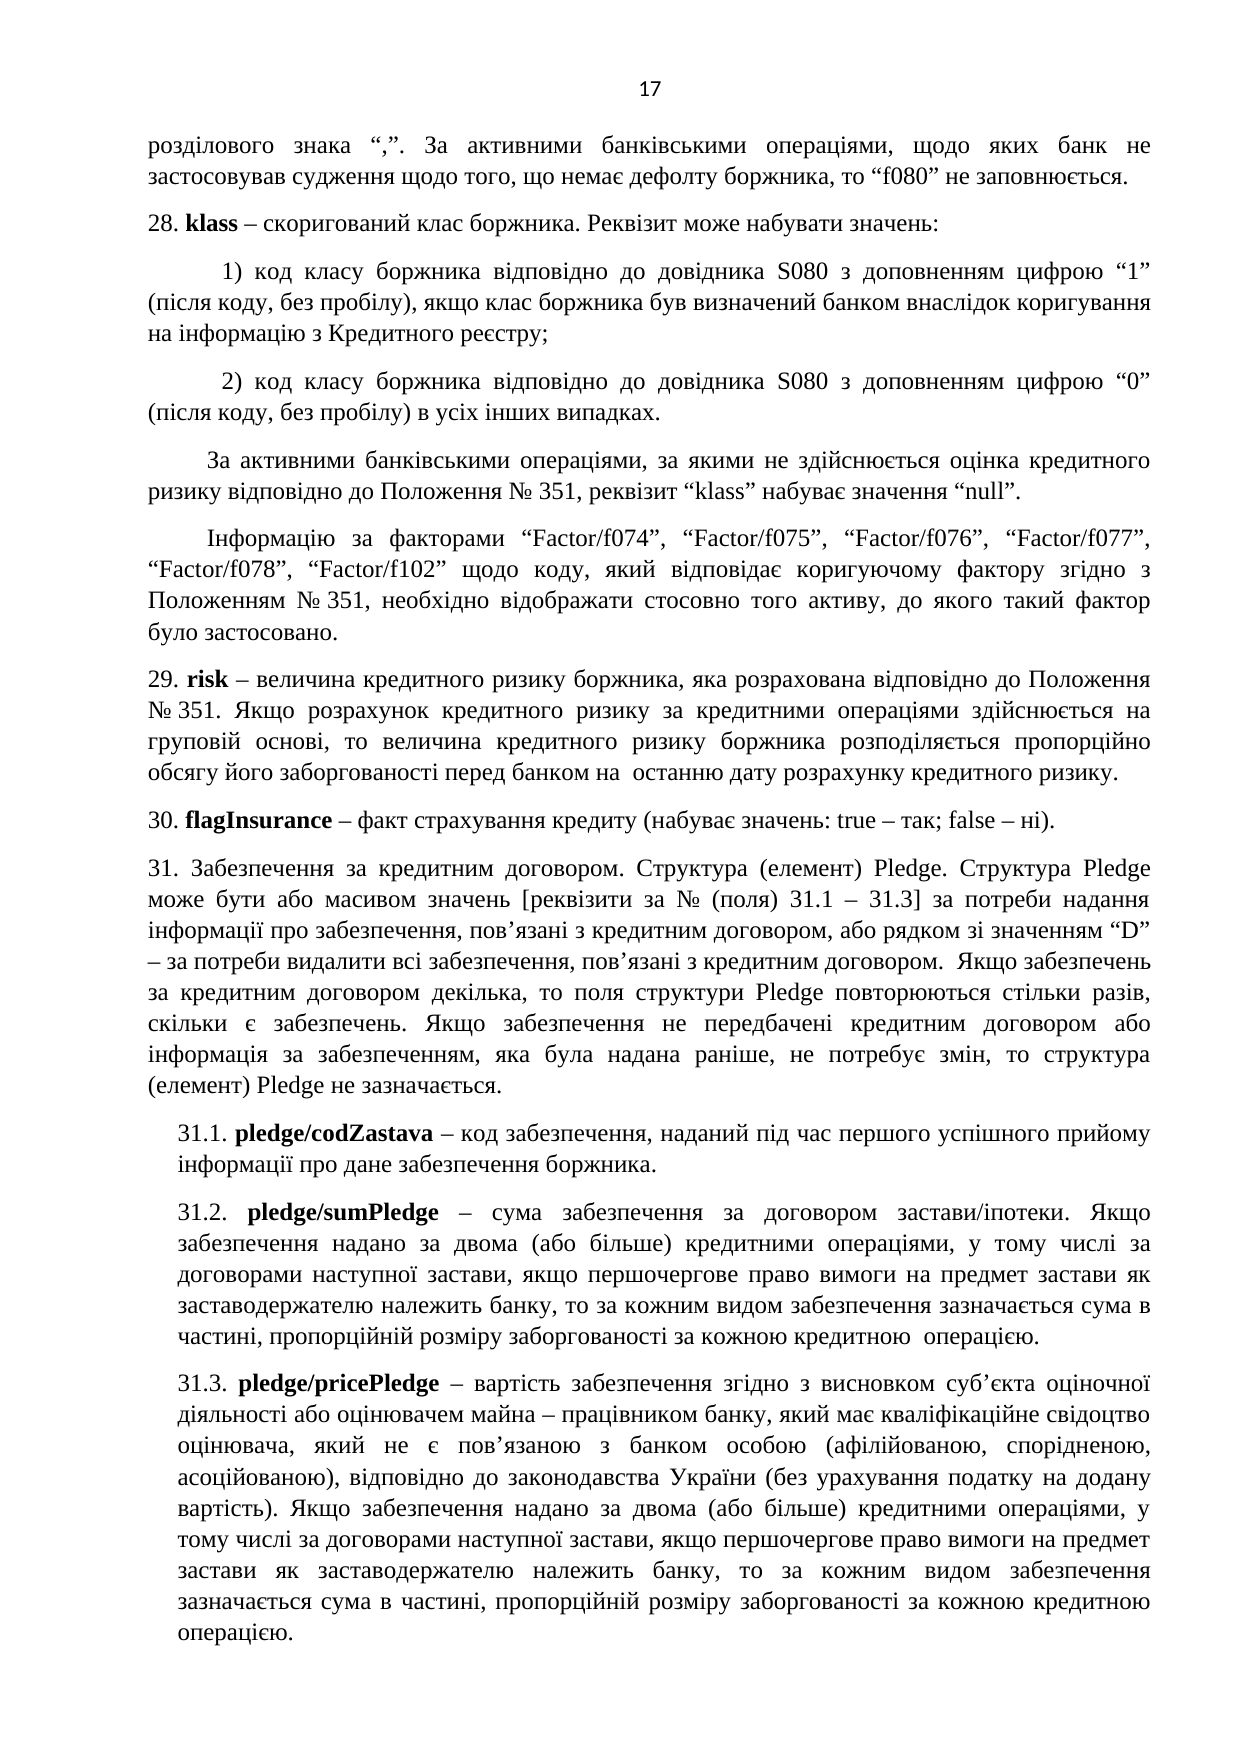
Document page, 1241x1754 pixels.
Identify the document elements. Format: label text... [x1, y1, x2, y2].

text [148, 130, 1152, 189]
text За активними банківськими операціями, за якими не здійснюється оцінка кредитного ризику відповідно до Положення № 351, реквізит “klass” набуває значення “null”. [148, 445, 1152, 504]
text 30. flagInsurance – факт страхування кредиту (набуває значень: true – так; false – ні). [148, 805, 1152, 834]
text 31.3. pledge/pricePledge – вартість забезпечення згідно з висновком суб’єкта оціночної діяльності або оцінювачем майна – працівником банку, який має кваліфікаційне свідоцтво оцінювача, який не є пов’язаною з банком особою (афілійованою, спорідненою, асоційованою), відповідно до законодавства України (без урахування податку на додану вартість). Якщо забезпечення надано за двома (або більше) кредитними операціями, у тому числі за договорами наступної застави, якщо першочергове право вимоги на предмет застави як заставодержателю належить банку, то за кожним видом забезпечення зазначається сума в частині, пропорційній розміру заборгованості за кожною кредитною операцією. [177, 1368, 1152, 1646]
text 31. Забезпечення за кредитним договором. Структура (елемент) Pledge. Структура Pledge може бути або масивом значень [реквізити за № (поля) 31.1 – 31.3] за потреби надання інформації про забезпечення, пов’язані з кредитним договором, або рядком зі значенням “D” – за потреби видалити всі забезпечення, пов’язані з кредитним договором. Якщо забезпечень за кредитним договором декілька, то поля структури Pledge повторюються стільки разів, скільки є забезпечень. Якщо забезпечення не передбачені кредитним договором або інформація за забезпеченням, яка була надана раніше, не потребує змін, то структура (елемент) Pledge не зазначається. [148, 853, 1152, 1099]
text 31.1. pledge/codZastava – код забезпечення, наданий під час першого успішного прийому інформації про дане забезпечення боржника. [177, 1118, 1152, 1178]
text 2) код класу боржника відповідно до довідника S080 з доповненням цифрою “0” (після коду, без пробілу) в усіх інших випадках. [148, 366, 1152, 426]
text 28. klass – скоригований клас боржника. Реквізит може набувати значень: [148, 208, 1152, 237]
text 31.2. pledge/sumPledge – сума забезпечення за договором застави/іпотеки. Якщо забезпечення надано за двома (або більше) кредитними операціями, у тому числі за договорами наступної застави, якщо першочергове право вимоги на предмет застави як заставодержателю належить банку, то за кожним видом забезпечення зазначається сума в частині, пропорційній розміру заборгованості за кожною кредитною операцією. [177, 1197, 1152, 1349]
text 1) код класу боржника відповідно до довідника S080 з доповненням цифрою “1” (після коду, без пробілу), якщо клас боржника був визначений банком внаслідок коригування на інформацію з Кредитного реєстру; [148, 256, 1152, 347]
text Інформацію за факторами “Factor/f074”, “Factor/f075”, “Factor/f076”, “Factor/f077”, “Factor/f078”, “Factor/f102” щодо коду, який відповідає коригуючому фактору згідно з Положенням № 351, необхідно відображати стосовно того активу, до якого такий фактор було застосовано. [148, 523, 1152, 645]
text 29. risk – величина кредитного ризику боржника, яка розрахована відповідно до Положення № 351. Якщо розрахунок кредитного ризику за кредитними операціями здійснюється на груповій основі, то величина кредитного ризику боржника розподіляється пропорційно обсягу його заборгованості перед банком на останню дату розрахунку кредитного ризику. [148, 664, 1152, 786]
